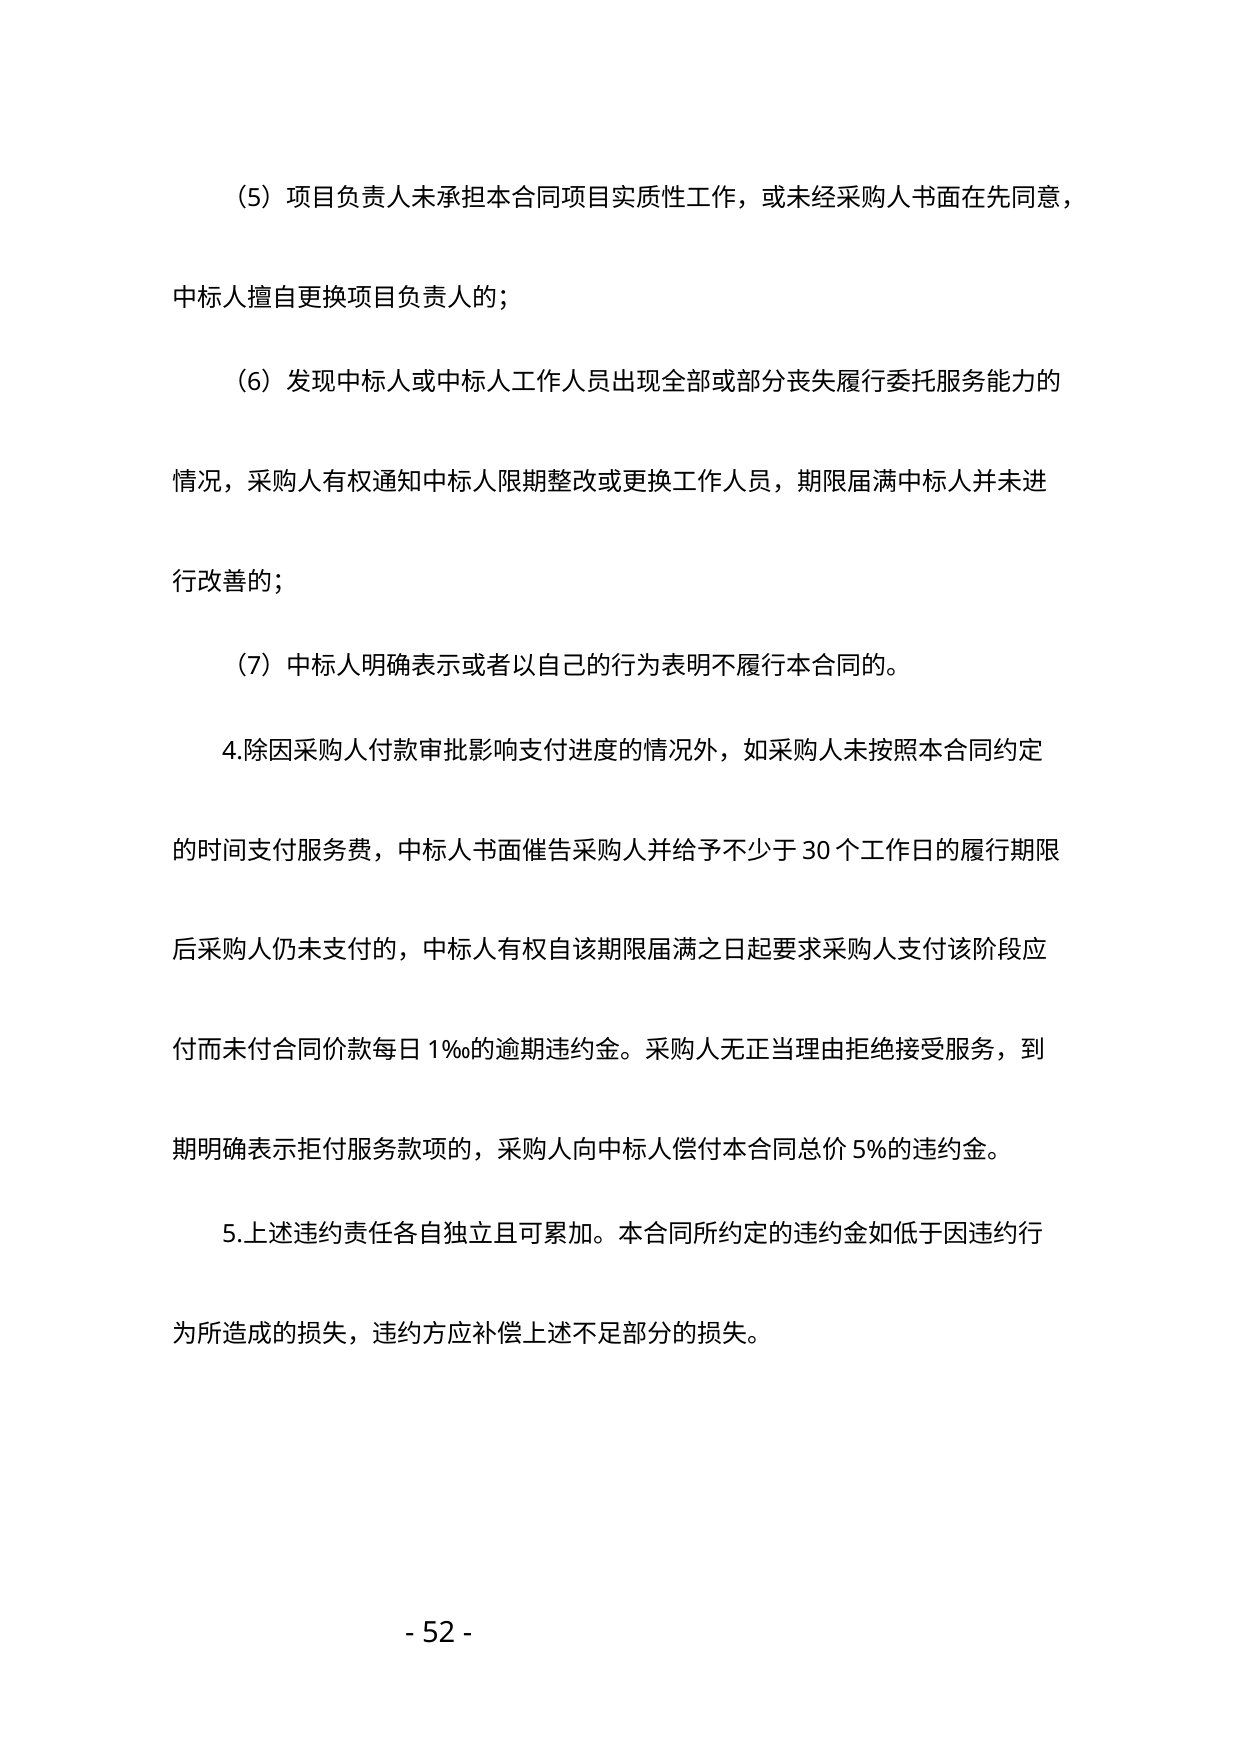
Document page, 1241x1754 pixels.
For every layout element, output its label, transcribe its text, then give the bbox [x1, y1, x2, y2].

list （7）中标人明确表示或者以自己的行为表明不履行本合同的。 [172, 631, 1067, 697]
list （6）发现中标人或中标人工作人员出现全部或部分丧失履行委托服务能力的情况，采购人有权通知中标人限期整改或更换工作人员，期限届满中标人并未进行改善的； [172, 347, 1067, 613]
list 5.上述违约责任各自独立且可累加。本合同所约定的违约金如低于因违约行为所造成的损失，违约方应补偿上述不足部分的损失。 [172, 1199, 1067, 1365]
list 4.除因采购人付款审批影响支付进度的情况外，如采购人未按照本合同约定的时间支付服务费，中标人书面催告采购人并给予不少于30个工作日的履行期限后采购人仍未支付的，中标人有权自该期限届满之日起要求采购人支付该阶段应付而未付合同价款每日1‰的逾期违约金。采购人无正当理由拒绝接受服务，到期明确表示拒付服务款项的，采购人向中标人偿付本合同总价5%的违约金。 [172, 715, 1067, 1181]
list （5）项目负责人未承担本合同项目实质性工作，或未经采购人书面在先同意，中标人擅自更换项目负责人的； [172, 162, 1067, 329]
